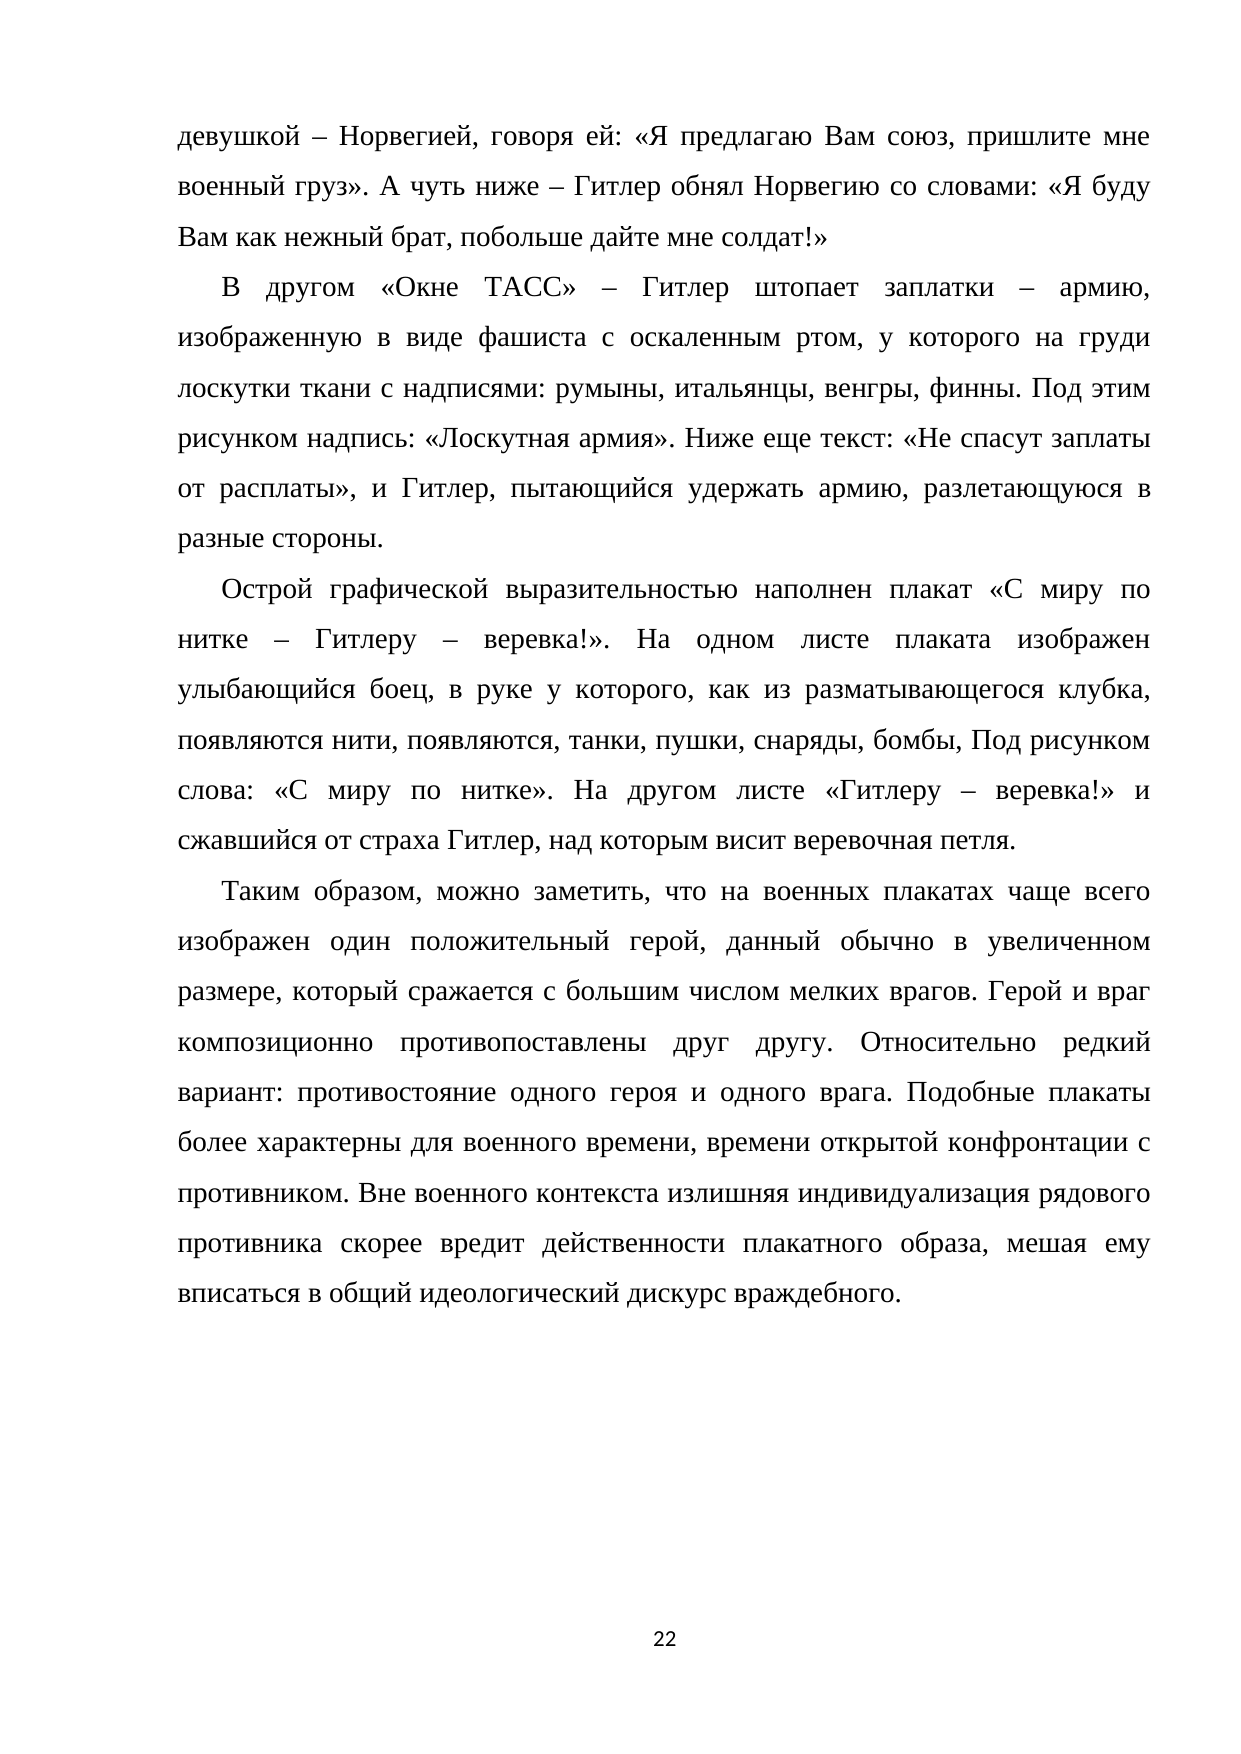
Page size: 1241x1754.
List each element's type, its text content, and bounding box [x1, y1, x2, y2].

text Таким образом, можно заметить, что на военных плакатах чаще всего изображен один положительный герой, данный обычно в увеличенном размере, который сражается с большим числом мелких врагов. Герой и враг композиционно противопоставлены друг другу. Относительно редкий вариант: противостояние одного героя и одного врага. Подобные плакаты более характерны для военного времени, времени открытой конфронтации с противником. Вне военного контекста излишняя индивидуализация рядового противника скорее вредит действенности плакатного образа, мешая ему вписаться в общий идеологический дискурс враждебного. [177, 873, 1152, 1309]
text В другом «Окне ТАСС» – Гитлер штопает заплатки – армию, изображенную в виде фашиста с оскаленным ртом, у которого на груди лоскутки ткани с надписями: румыны, итальянцы, венгры, финны. Под этим рисунком надпись: «Лоскутная армия». Ниже еще текст: «Не спасут заплаты от расплаты», и Гитлер, пытающийся удержать армию, разлетающуюся в разные стороны. [177, 269, 1152, 554]
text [177, 118, 1152, 252]
text Острой графической выразительностью наполнен плакат «С миру по нитке – Гитлеру – веревка!». На одном листе плаката изображен улыбающийся боец, в руке у которого, как из разматывающегося клубка, появляются нити, появляются, танки, пушки, снаряды, бомбы, Под рисунком слова: «С миру по нитке». На другом листе «Гитлеру – веревка!» и сжавшийся от страха Гитлер, над которым висит веревочная петля. [177, 571, 1152, 856]
